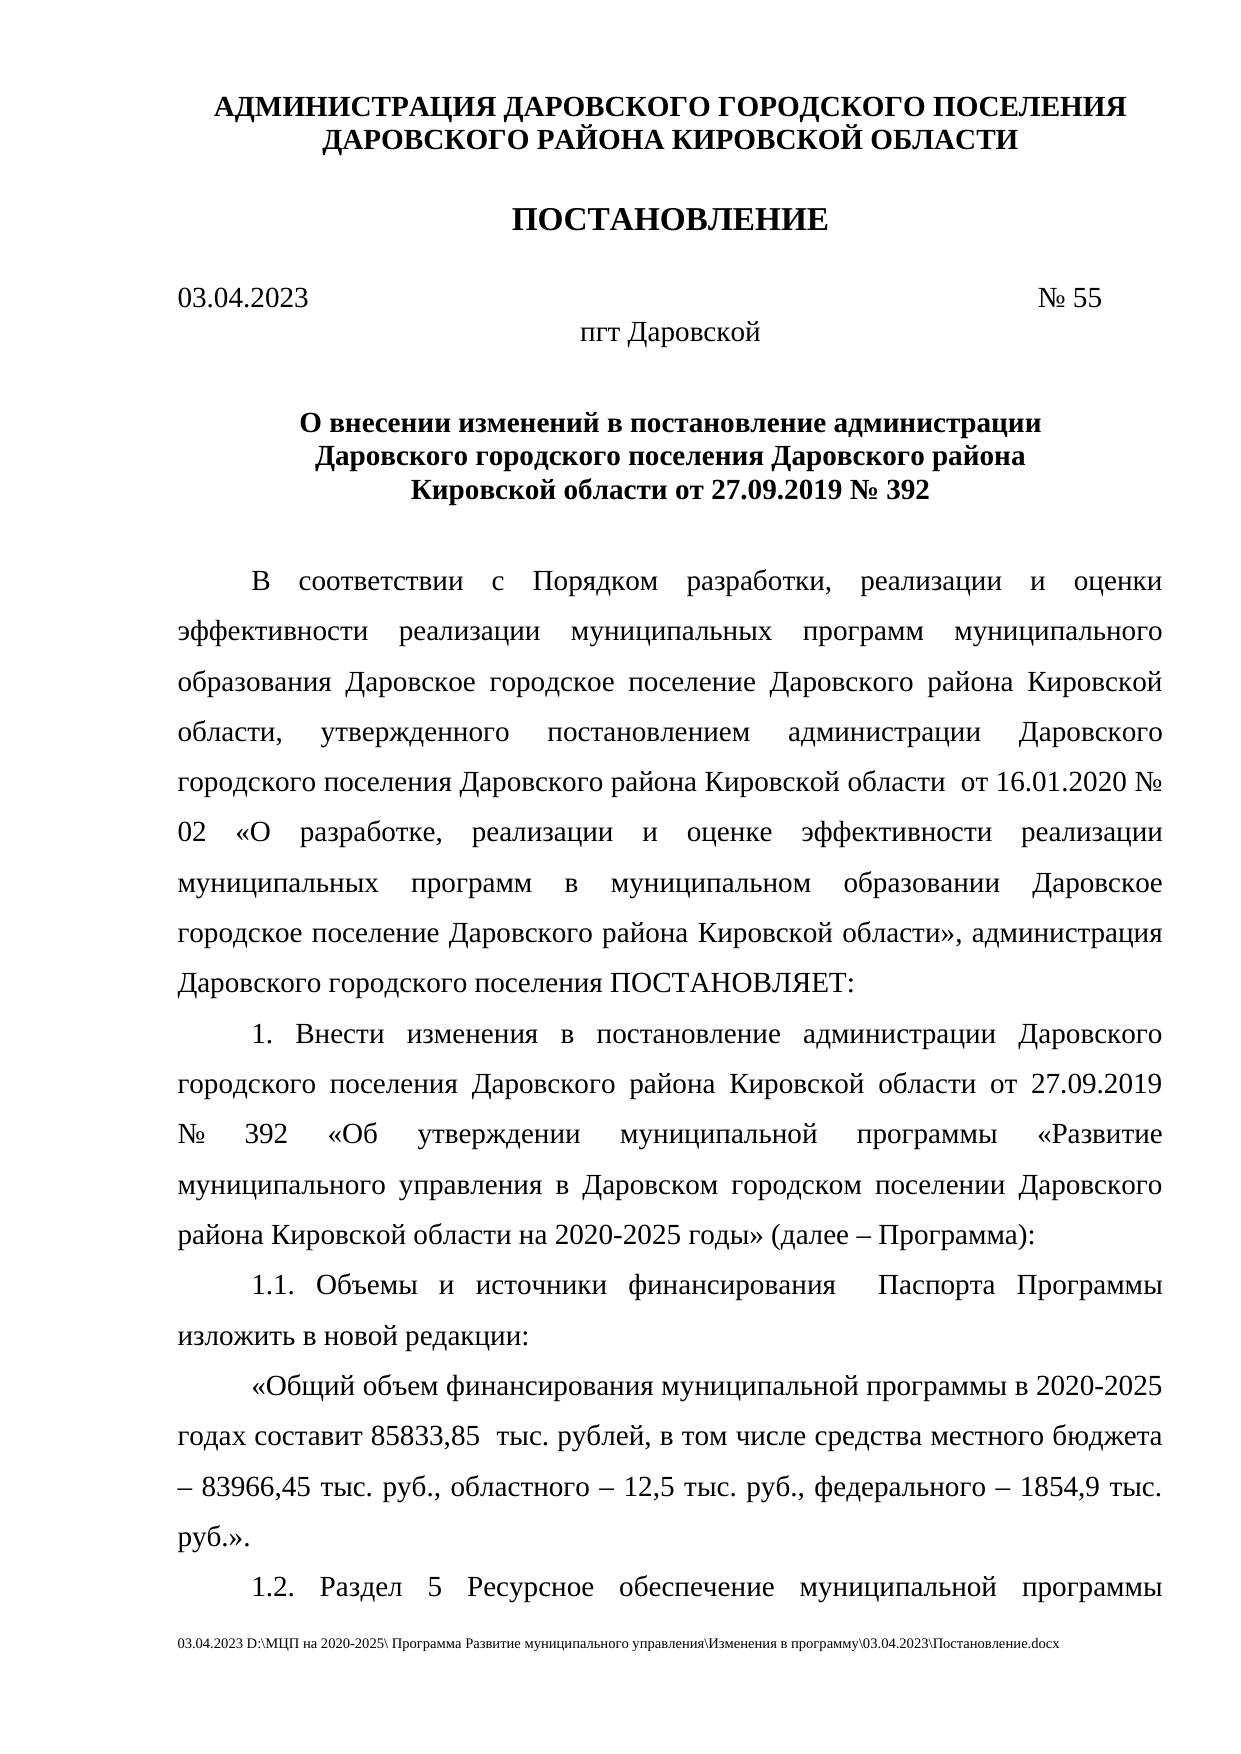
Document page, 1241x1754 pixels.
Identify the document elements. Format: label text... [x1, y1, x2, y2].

text ПОСТАНОВЛЕНИЕ [177, 199, 1163, 237]
title В соответствии с Порядком разработки, реализации и оценки эффективности реализации муниципальных программ муниципального образования Даровское городское поселение Даровского района Кировской области, утвержденного постановлением администрации Даровского городского поселения Даровского района Кировской области от 16.01.2020 № 02 «О разработке, реализации и оценке эффективности реализации муниципальных программ в муниципальном образовании Даровское городское поселение Даровского района Кировской области», администрация Даровского городского поселения ПОСТАНОВЛЯЕТ: [177, 563, 1163, 999]
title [177, 1569, 1163, 1603]
text Даровского городского поселения Даровского района [177, 438, 1163, 472]
text Кировской области от 27.09.2019 № 392 [177, 472, 1163, 506]
text АДМИНИСТРАЦИЯ ДАРОВСКОГО ГОРОДСКОГО ПОСЕЛЕНИЯ [177, 89, 1163, 122]
text ДАРОВСКОГО РАЙОНА КИРОВСКОЙ ОБЛАСТИ [177, 122, 1163, 156]
text О внесении изменений в постановление администрации [177, 405, 1163, 438]
text 03.04.2023 № 55 [177, 280, 1163, 314]
title 1.1. Объемы и источники финансирования Паспорта Программы изложить в новой редакции: [177, 1267, 1163, 1351]
text пгт Даровской [177, 314, 1163, 347]
title «Общий объем финансирования муниципальной программы в 2020-2025 годах составит 85833,85 тыс. рублей, в том числе средства местного бюджета – 83966,45 тыс. руб., областного – 12,5 тыс. руб., федерального – 1854,9 тыс. руб.». [177, 1368, 1163, 1552]
title 1. Внести изменения в постановление администрации Даровского городского поселения Даровского района Кировской области от 27.09.2019 № 392 «Об утверждении муниципальной программы «Развитие муниципального управления в Даровском городском поселении Даровского района Кировской области на 2020-2025 годы» (далее – Программа): [177, 1016, 1163, 1251]
